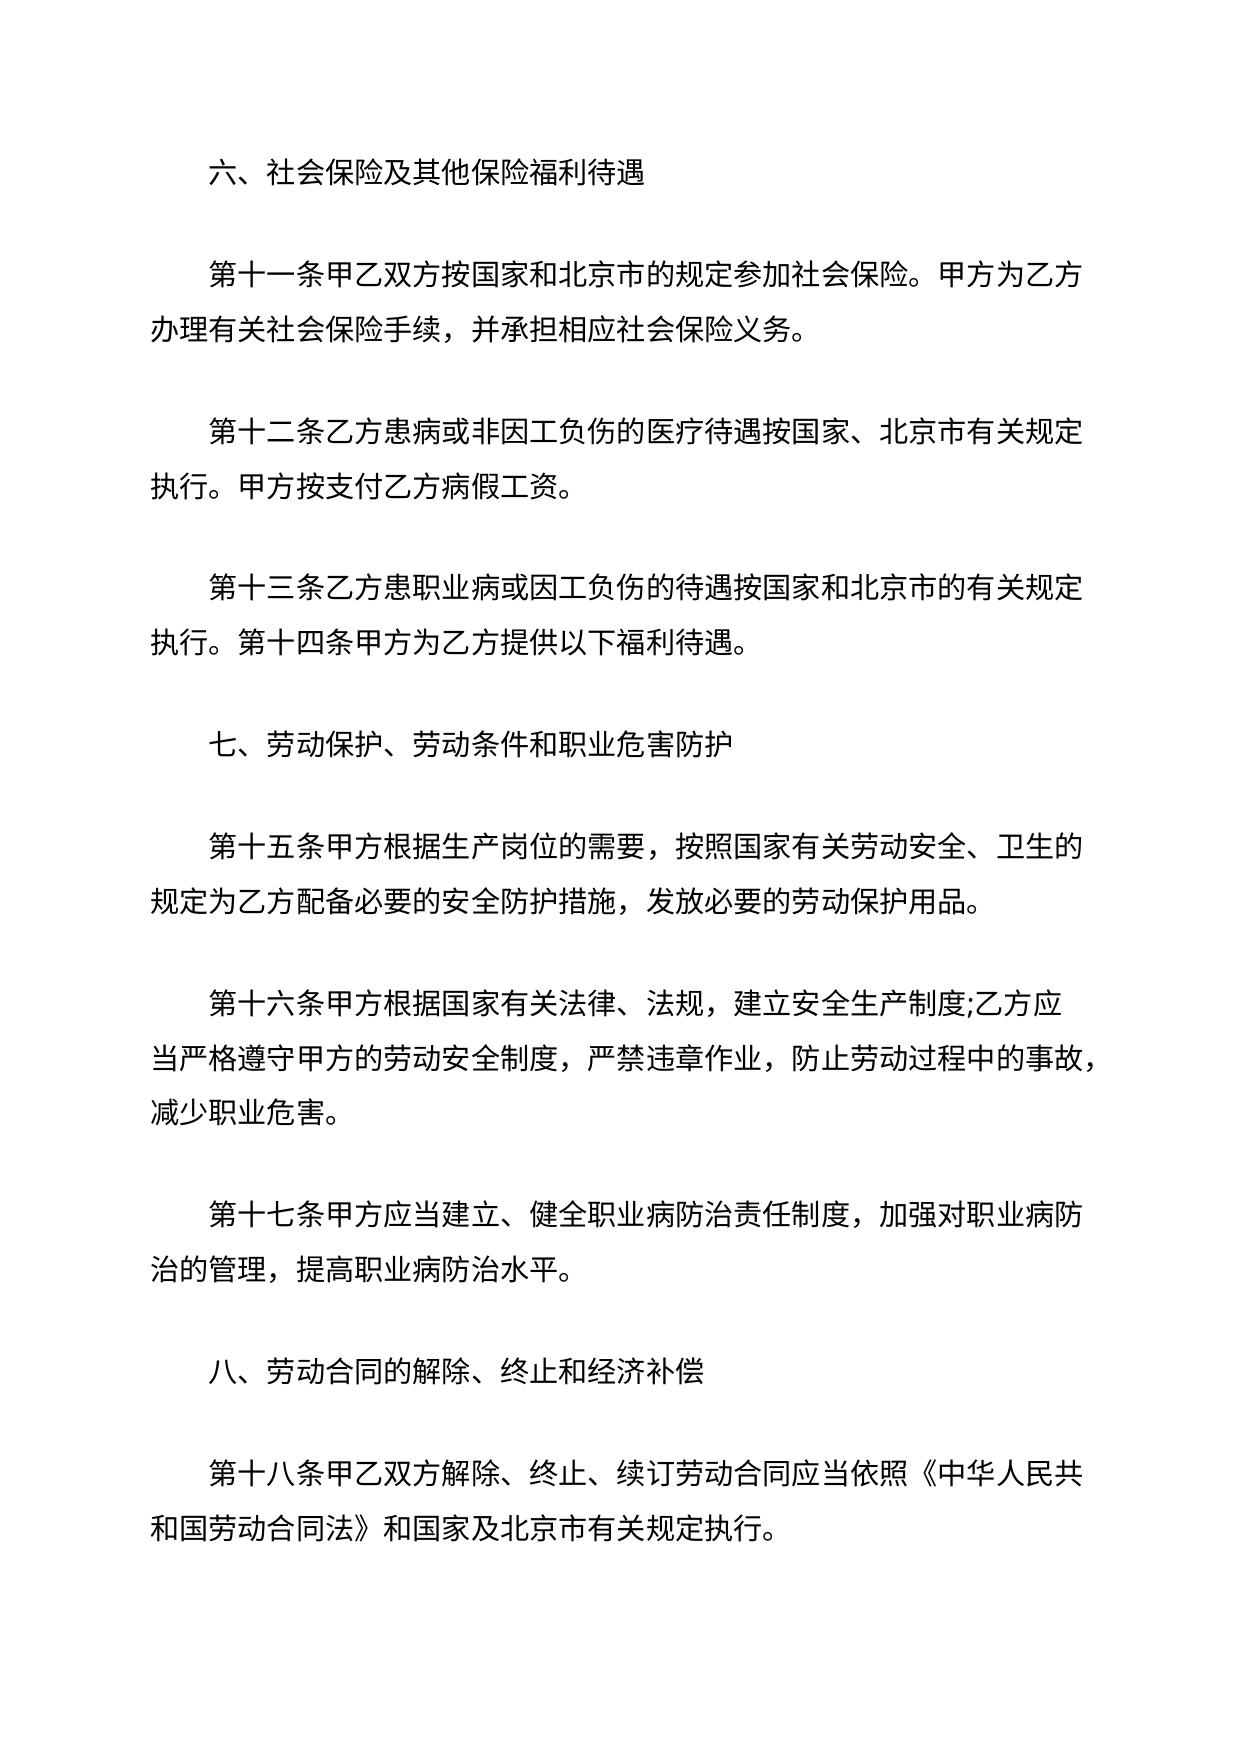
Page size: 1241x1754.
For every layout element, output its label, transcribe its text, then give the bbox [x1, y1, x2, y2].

text 六、社会保险及其他保险福利待遇 [150, 150, 1090, 192]
text 第十八条甲乙双方解除、终止、续订劳动合同应当依照《中华人民共和国劳动合同法》和国家及北京市有关规定执行。 [150, 1450, 1090, 1547]
text 第十七条甲方应当建立、健全职业病防治责任制度，加强对职业病防治的管理，提高职业病防治水平。 [150, 1192, 1090, 1289]
text 七、劳动保护、劳动条件和职业危害防护 [150, 722, 1090, 764]
text 第十二条乙方患病或非因工负伤的医疗待遇按国家、北京市有关规定执行。甲方按支付乙方病假工资。 [150, 408, 1090, 506]
text 第十六条甲方根据国家有关法律、法规，建立安全生产制度;乙方应当严格遵守甲方的劳动安全制度，严禁违章作业，防止劳动过程中的事故，减少职业危害。 [150, 980, 1090, 1132]
text 第十三条乙方患职业病或因工负伤的待遇按国家和北京市的有关规定执行。第十四条甲方为乙方提供以下福利待遇。 [150, 565, 1090, 662]
text 第十五条甲方根据生产岗位的需要，按照国家有关劳动安全、卫生的规定为乙方配备必要的安全防护措施，发放必要的劳动保护用品。 [150, 823, 1090, 921]
text 第十一条甲乙双方按国家和北京市的规定参加社会保险。甲方为乙方办理有关社会保险手续，并承担相应社会保险义务。 [150, 252, 1090, 349]
text 八、劳动合同的解除、终止和经济补偿 [150, 1348, 1090, 1391]
